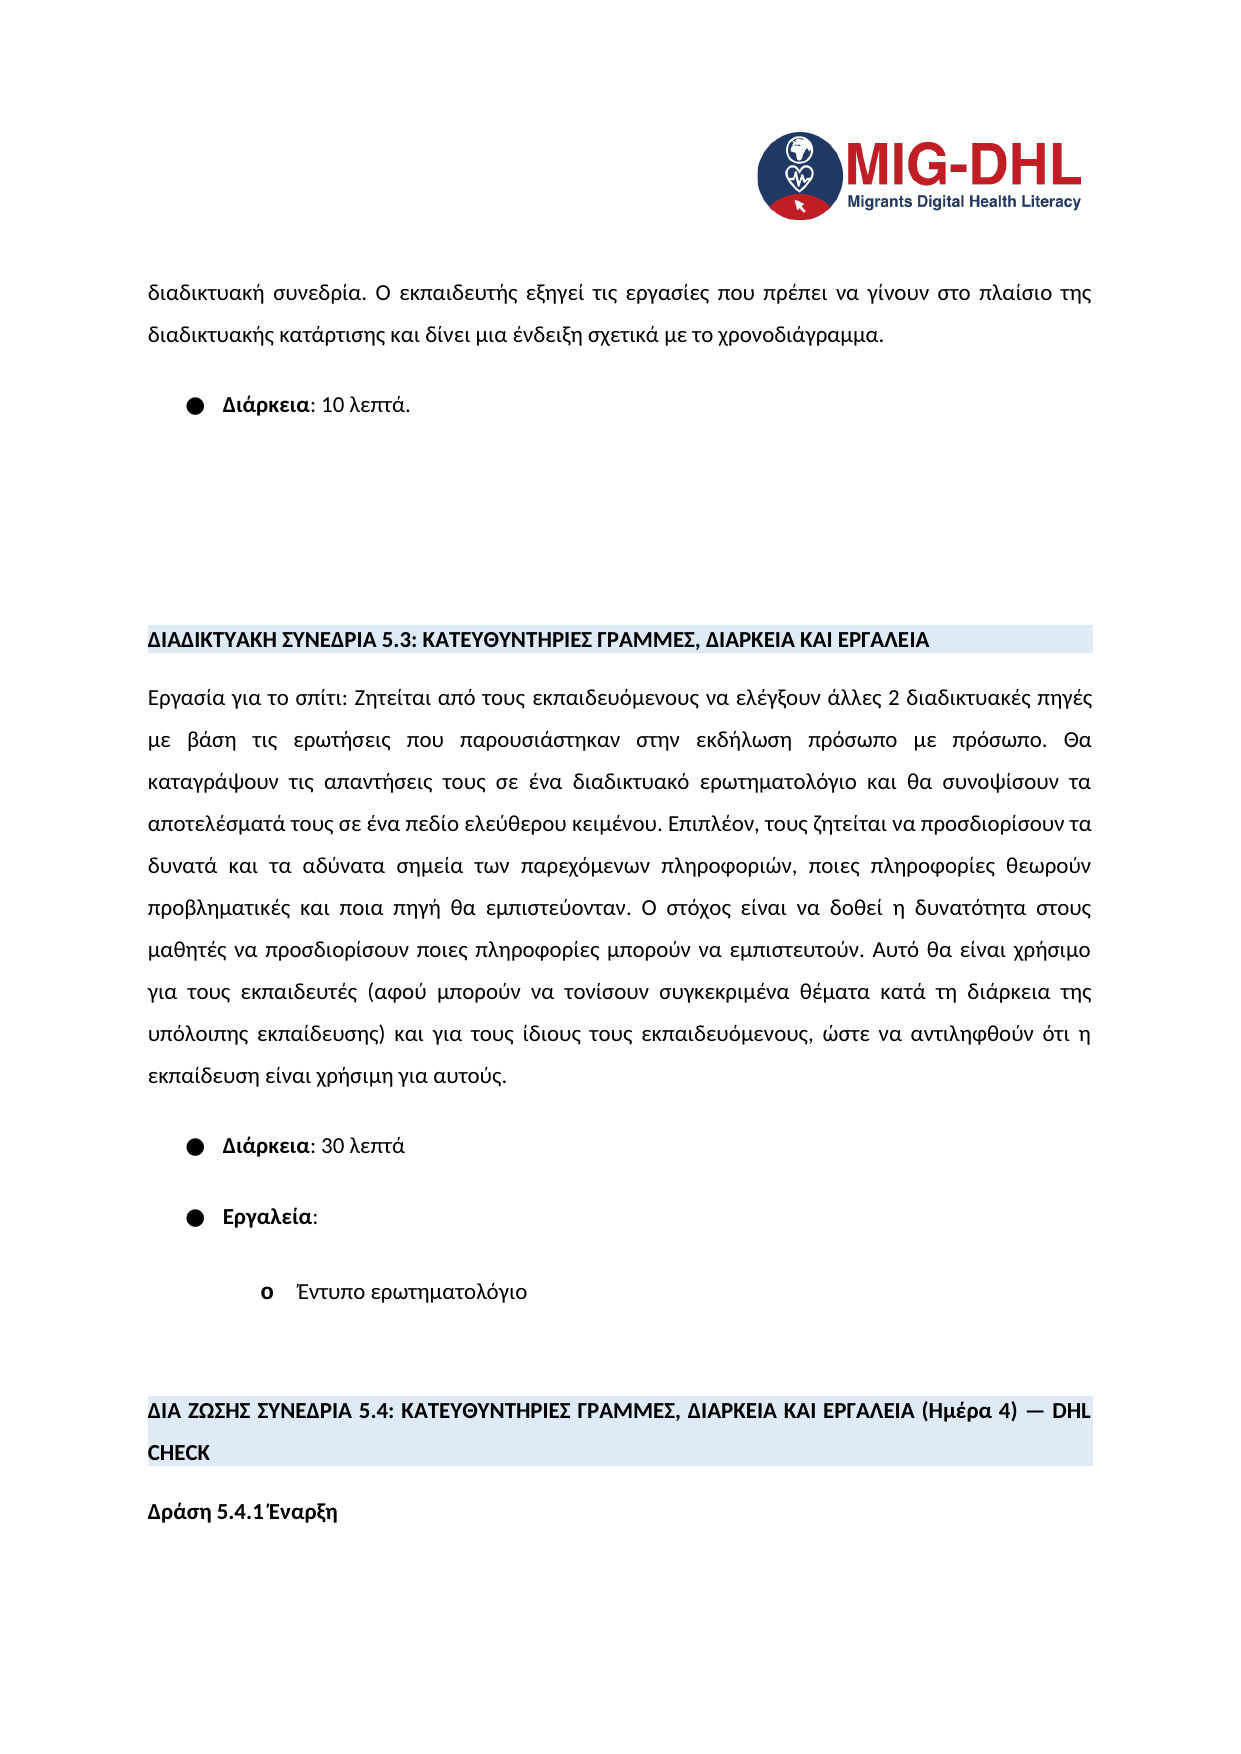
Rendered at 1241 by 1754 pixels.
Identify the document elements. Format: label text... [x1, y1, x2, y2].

list Διάρκεια: 30 λεπτά [185, 1120, 1093, 1167]
list Εργαλεία: [185, 1190, 1093, 1237]
text ΔΙΑΔΙΚΤΥΑΚΗ ΣΥΝΕΔΡΙΑ 5.3: ΚΑΤΕΥΘΥΝΤΗΡΙΕΣ ΓΡΑΜΜΕΣ, ΔΙΑΡΚΕΙΑ ΚΑΙ ΕΡΓΑΛΕΙΑ [148, 625, 1093, 653]
list Διάρκεια: 10 λεπτά. [185, 378, 1093, 425]
text Εργασία για το σπίτι: Ζητείται από τους εκπαιδευόμενους να ελέγξουν άλλες 2 διαδικτυακές πηγές με βάση τις ερωτήσεις που παρουσιάστηκαν στην εκδήλωση πρόσωπο με πρόσωπο. Θα καταγράψουν τις απαντήσεις τους σε ένα διαδικτυακό ερωτηματολόγιο και θα συνοψίσουν τα αποτελέσματά τους σε ένα πεδίο ελεύθερου κειμένου. Επιπλέον, τους ζητείται να προσδιορίσουν τα δυνατά και τα αδύνατα σημεία των παρεχόμενων πληροφοριών, ποιες πληροφορίες θεωρούν προβληματικές και ποια πηγή θα εμπιστεύονταν. Ο στόχος είναι να δοθεί η δυνατότητα στους μαθητές να προσδιορίσουν ποιες πληροφορίες μπορούν να εμπιστευτούν. Αυτό θα είναι χρήσιμο για τους εκπαιδευτές (αφού μπορούν να τονίσουν συγκεκριμένα θέματα κατά τη διάρκεια της υπόλοιπης εκπαίδευσης) και για τους ίδιους τους εκπαιδευόμενους, ώστε να αντιληφθούν ότι η εκπαίδευση είναι χρήσιμη για αυτούς. [148, 683, 1093, 1089]
text ΔΙΑ ΖΩΣΗΣ ΣΥΝΕΔΡΙΑ 5.4: ΚΑΤΕΥΘΥΝΤΗΡΙΕΣ ΓΡΑΜΜΕΣ, ΔΙΑΡΚΕΙΑ ΚΑΙ ΕΡΓΑΛΕΙΑ (Ημέρα 4) — DHL CHECK [148, 1396, 1093, 1466]
picture [757, 132, 1081, 220]
list Έντυπο ερωτηματολόγιο [260, 1277, 1093, 1306]
text Δράση 5.4.1 Έναρξη [148, 1497, 1093, 1525]
